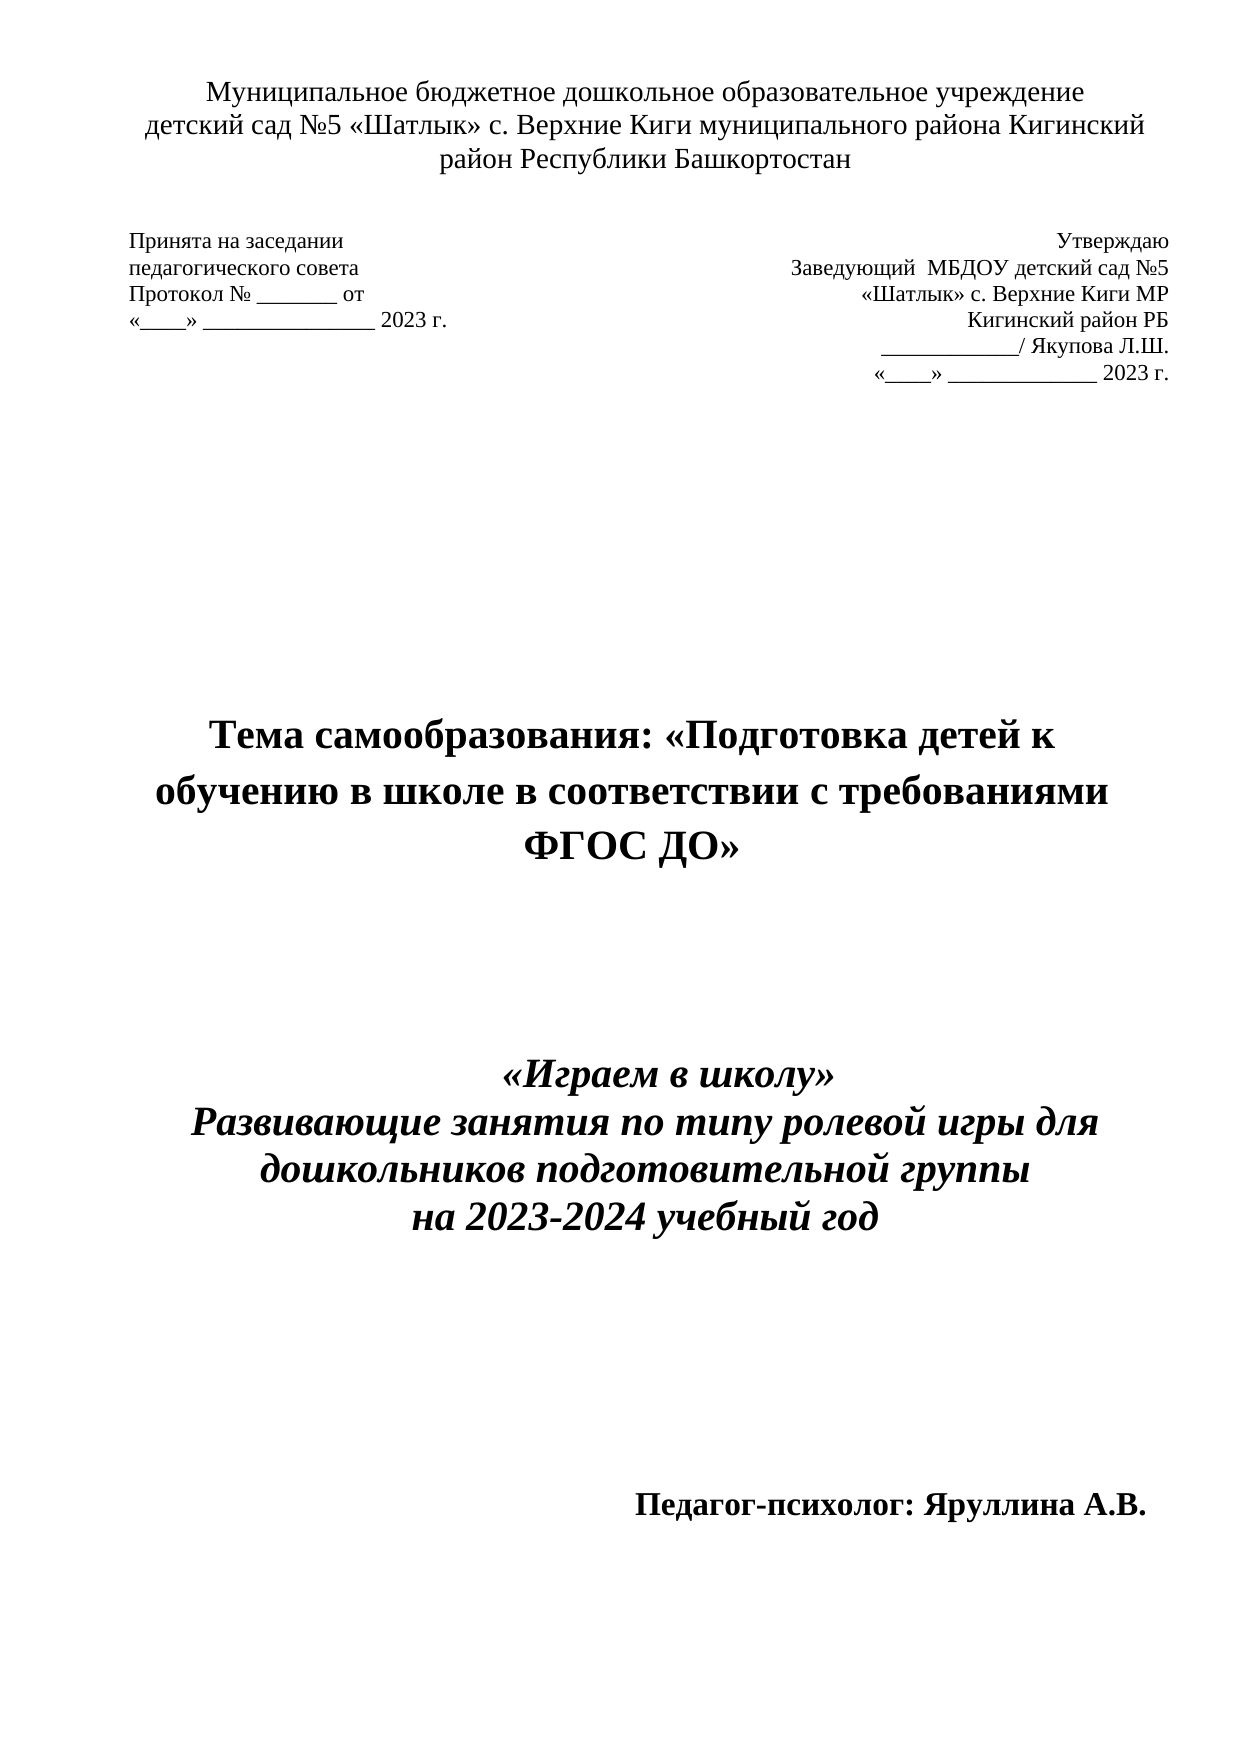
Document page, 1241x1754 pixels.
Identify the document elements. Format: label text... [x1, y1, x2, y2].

text Педагог-психолог: Яруллина А.В. [144, 1484, 1146, 1523]
text «Играем в школу» [502, 1048, 1146, 1096]
text Муниципальное бюджетное дошкольное образовательное учреждение [144, 74, 1146, 107]
text Развивающие занятия по типу ролевой игры для дошкольников подготовительной группы [144, 1096, 1146, 1192]
table_header Утверждаю Заведующий МБДОУ детский сад №5 «Шатлык» с. Верхние Киги МР Кигинский район РБ ____________/ Якупова Л.Ш. «____» _____________ 2023 г. [649, 227, 1180, 412]
text на 2023-2024 учебный год [144, 1192, 1146, 1240]
table_header Принята на заседании педагогического совета Протокол № _______ от «____» _______________ 2023 г. [117, 227, 649, 412]
text Тема самообразования: «Подготовка детей к обучению в школе в соответствии с требованиями [155, 710, 1109, 813]
text детский сад №5 «Шатлык» с. Верхние Киги муниципального района Кигинский район Республики Башкортостан [144, 107, 1146, 174]
text ФГОС ДО» [523, 820, 1146, 868]
